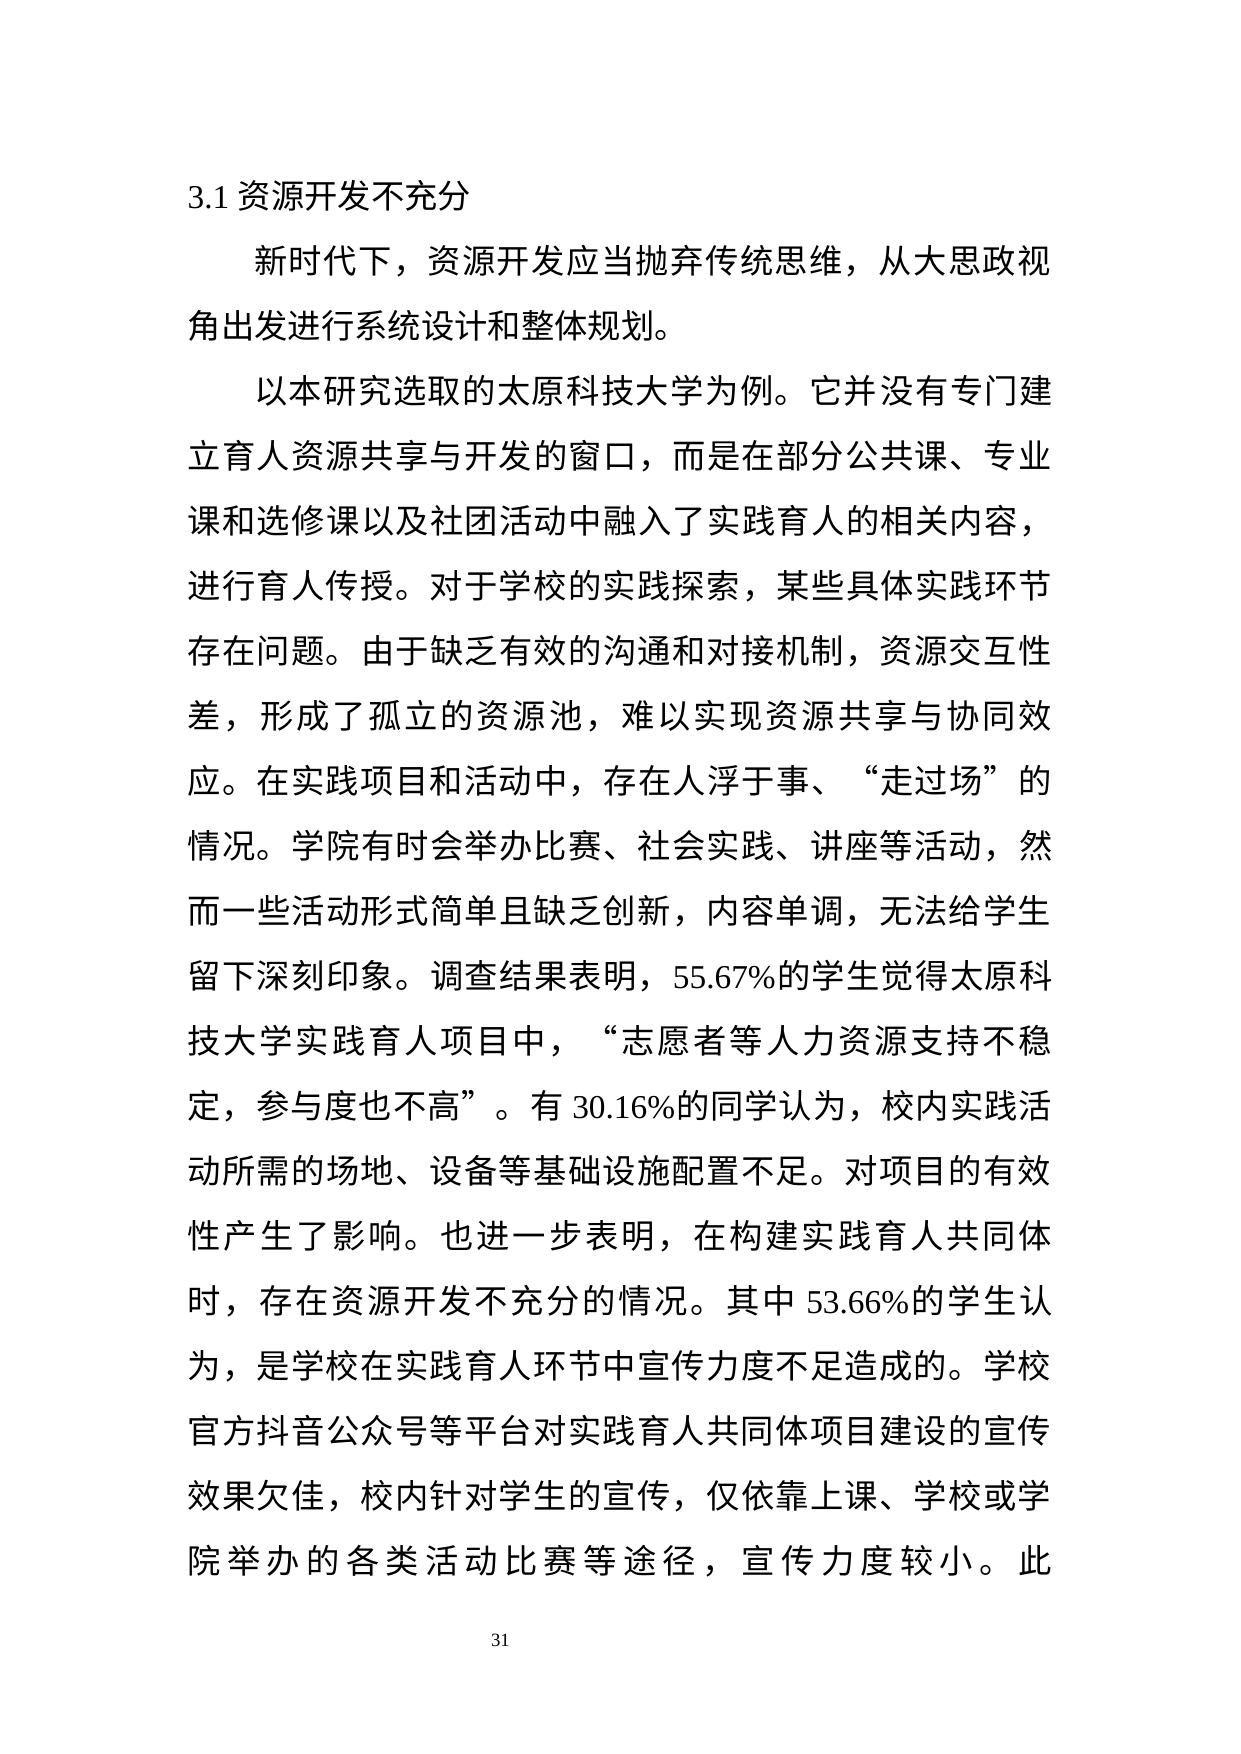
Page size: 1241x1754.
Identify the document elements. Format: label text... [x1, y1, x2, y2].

subtitle 3.1 资源开发不充分 [187, 162, 1053, 227]
text 新时代下，资源开发应当抛弃传统思维，从大思政视角出发进行系统设计和整体规划。 [187, 227, 1053, 357]
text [187, 357, 1053, 1592]
